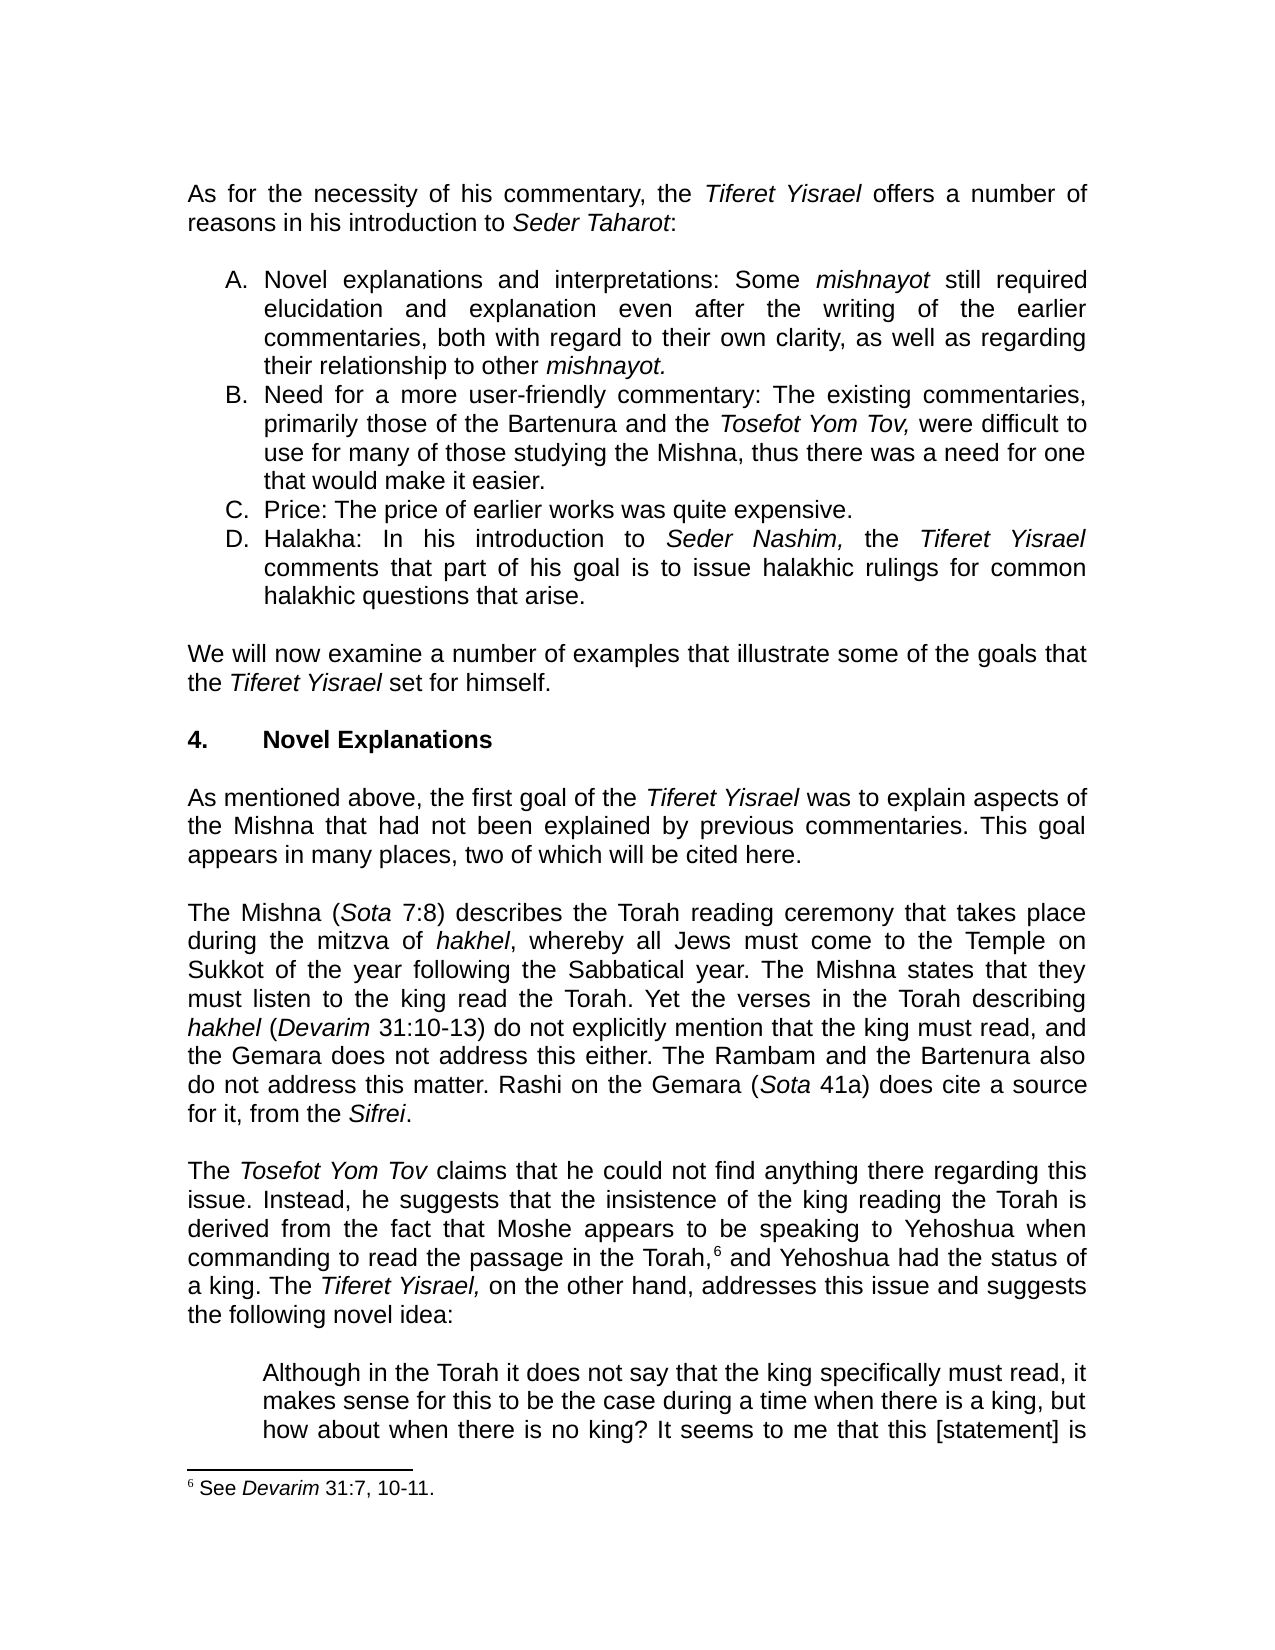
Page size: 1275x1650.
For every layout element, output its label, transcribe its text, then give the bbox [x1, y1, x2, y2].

text The Tosefot Yom Tov claims that he could not find anything there regarding this issue. Instead, he suggests that the insistence of the king reading the Torah is derived from the fact that Moshe appears to be speaking to Yehoshua when commanding to read the passage in the Torah, and Yehoshua had the status of a king. The Tiferet Yisrael, on the other hand, addresses this issue and suggests the following novel idea: [187, 1156, 1088, 1329]
text As mentioned above, the first goal of the Tiferet Yisrael was to explain aspects of the Mishna that had not been explained by previous commentaries. This goal appears in many places, two of which will be cited here. [187, 782, 1088, 869]
list Halakha: In his introduction to Seder Nashim, the Tiferet Yisrael comments that part of his goal is to issue halakhic rulings for common halakhic questions that arise. [225, 524, 1088, 610]
list Novel Explanations [187, 725, 1088, 754]
list Novel explanations and interpretations: Some mishnayot still required elucidation and explanation even after the writing of the earlier commentaries, both with regard to their own clarity, as well as regarding their relationship to other mishnayot. [225, 265, 1088, 380]
text The Mishna (Sota 7:8) describes the Torah reading ceremony that takes place during the mitzva of hakhel, whereby all Jews must come to the Temple on Sukkot of the year following the Sabbatical year. The Mishna states that they must listen to the king read the Torah. Yet the verses in the Torah describing hakhel (Devarim 31:10-13) do not explicitly mention that the king must read, and the Gemara does not address this either. The Rambam and the Bartenura also do not address this matter. Rashi on the Gemara (Sota 41a) does cite a source for it, from the Sifrei. [187, 897, 1088, 1127]
text As for the necessity of his commentary, the Tiferet Yisrael offers a number of reasons in his introduction to Seder Taharot: [187, 179, 1088, 236]
text We will now examine a number of examples that illustrate some of the goals that the Tiferet Yisrael set for himself. [187, 639, 1088, 696]
list Need for a more user-friendly commentary: The existing commentaries, primarily those of the Bartenura and the Tosefot Yom Tov, were difficult to use for many of those studying the Mishna, thus there was a need for one that would make it easier. [225, 380, 1088, 495]
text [262, 1357, 1088, 1444]
list Price: The price of earlier works was quite expensive. [225, 495, 1088, 524]
